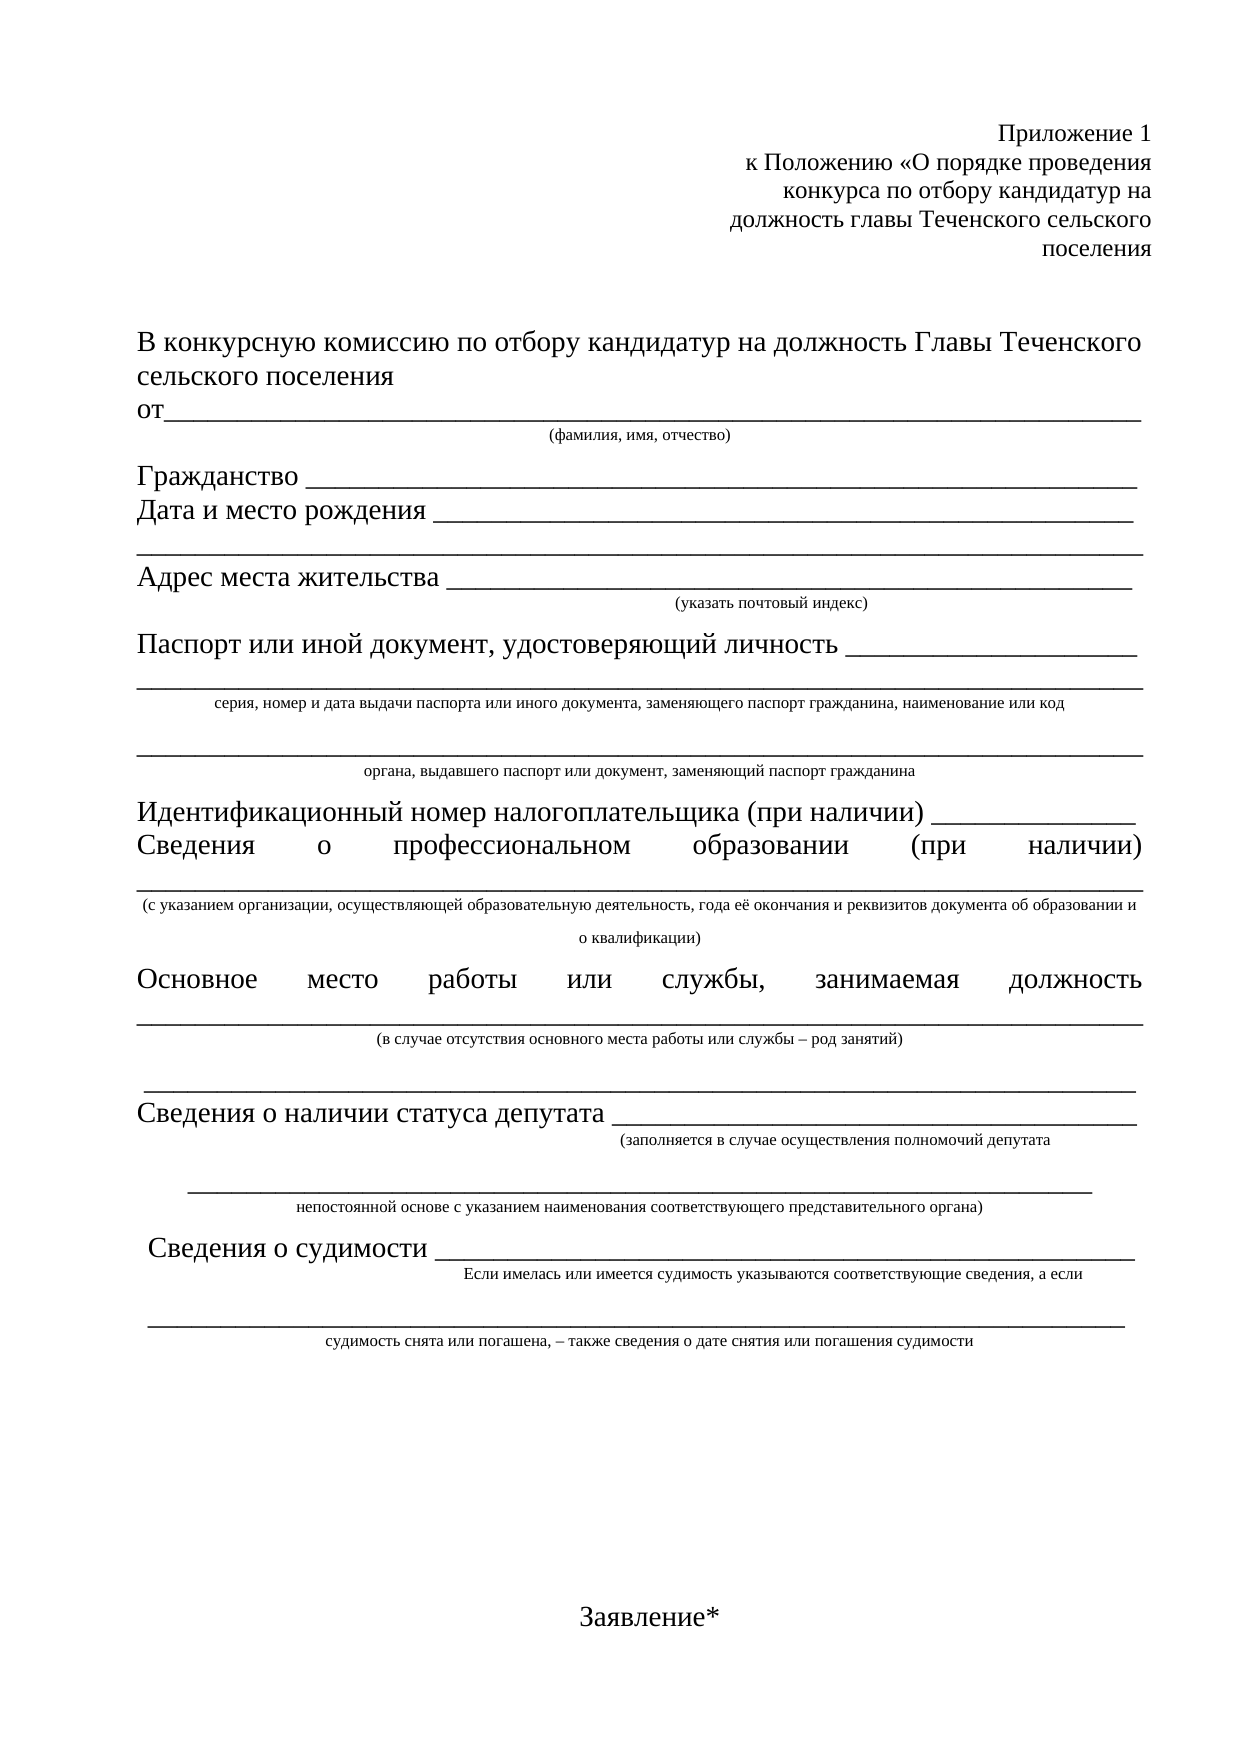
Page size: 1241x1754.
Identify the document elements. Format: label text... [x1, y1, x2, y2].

table_header В конкурсную комиссию по отбору кандидатур на должность Главы Теченского сельского поселения от___________________________________________________________________ (фамилия, имя, отчество) Гражданство _________________________________________________________ Дата и место рождения ________________________________________________ _____________________________________________________________________ Адрес места жительства _______________________________________________ (указать почтовый индекс) Паспорт или иной документ, удостоверяющий личность ____________________ _____________________________________________________________________ серия, номер и дата выдачи паспорта или иного документа, заменяющего паспорт гражданина, наименование или код _____________________________________________________________________ органа, выдавшего паспорт или документ, заменяющий паспорт гражданина Идентификационный номер налогоплательщика (при наличии) ______________ Сведения о профессиональном образовании (при наличии) _____________________________________________________________________ (с указанием организации, осуществляющей образовательную деятельность, года её окончания и реквизитов документа об образовании и о квалификации) Основное место работы или службы, занимаемая должность _____________________________________________________________________ (в случае отсутствия основного места работы или службы – род занятий) ____________________________________________________________________ Сведения о наличии статуса депутата ____________________________________ (заполняется в случае осуществления полномочий депутата ______________________________________________________________ непостоянной основе с указанием наименования соответствующего представительного органа) [125, 324, 1154, 1230]
text ___________________________________________________________________ [148, 1297, 1152, 1330]
text конкурса по отбору кандидатур на [148, 176, 1152, 204]
text должность главы Теченского сельского поселения [148, 204, 1152, 262]
text Если имелась или имеется судимость указываются соответствующие сведения, а если [148, 1263, 1152, 1297]
text Сведения о судимости ________________________________________________ [148, 1230, 1152, 1263]
text Заявление* [148, 1599, 1152, 1632]
text Приложение 1 [148, 118, 1152, 147]
text судимость снята или погашена, – также сведения о дате снятия или погашения судимости [148, 1330, 1152, 1364]
text к Положению «О порядке проведения [148, 147, 1152, 176]
